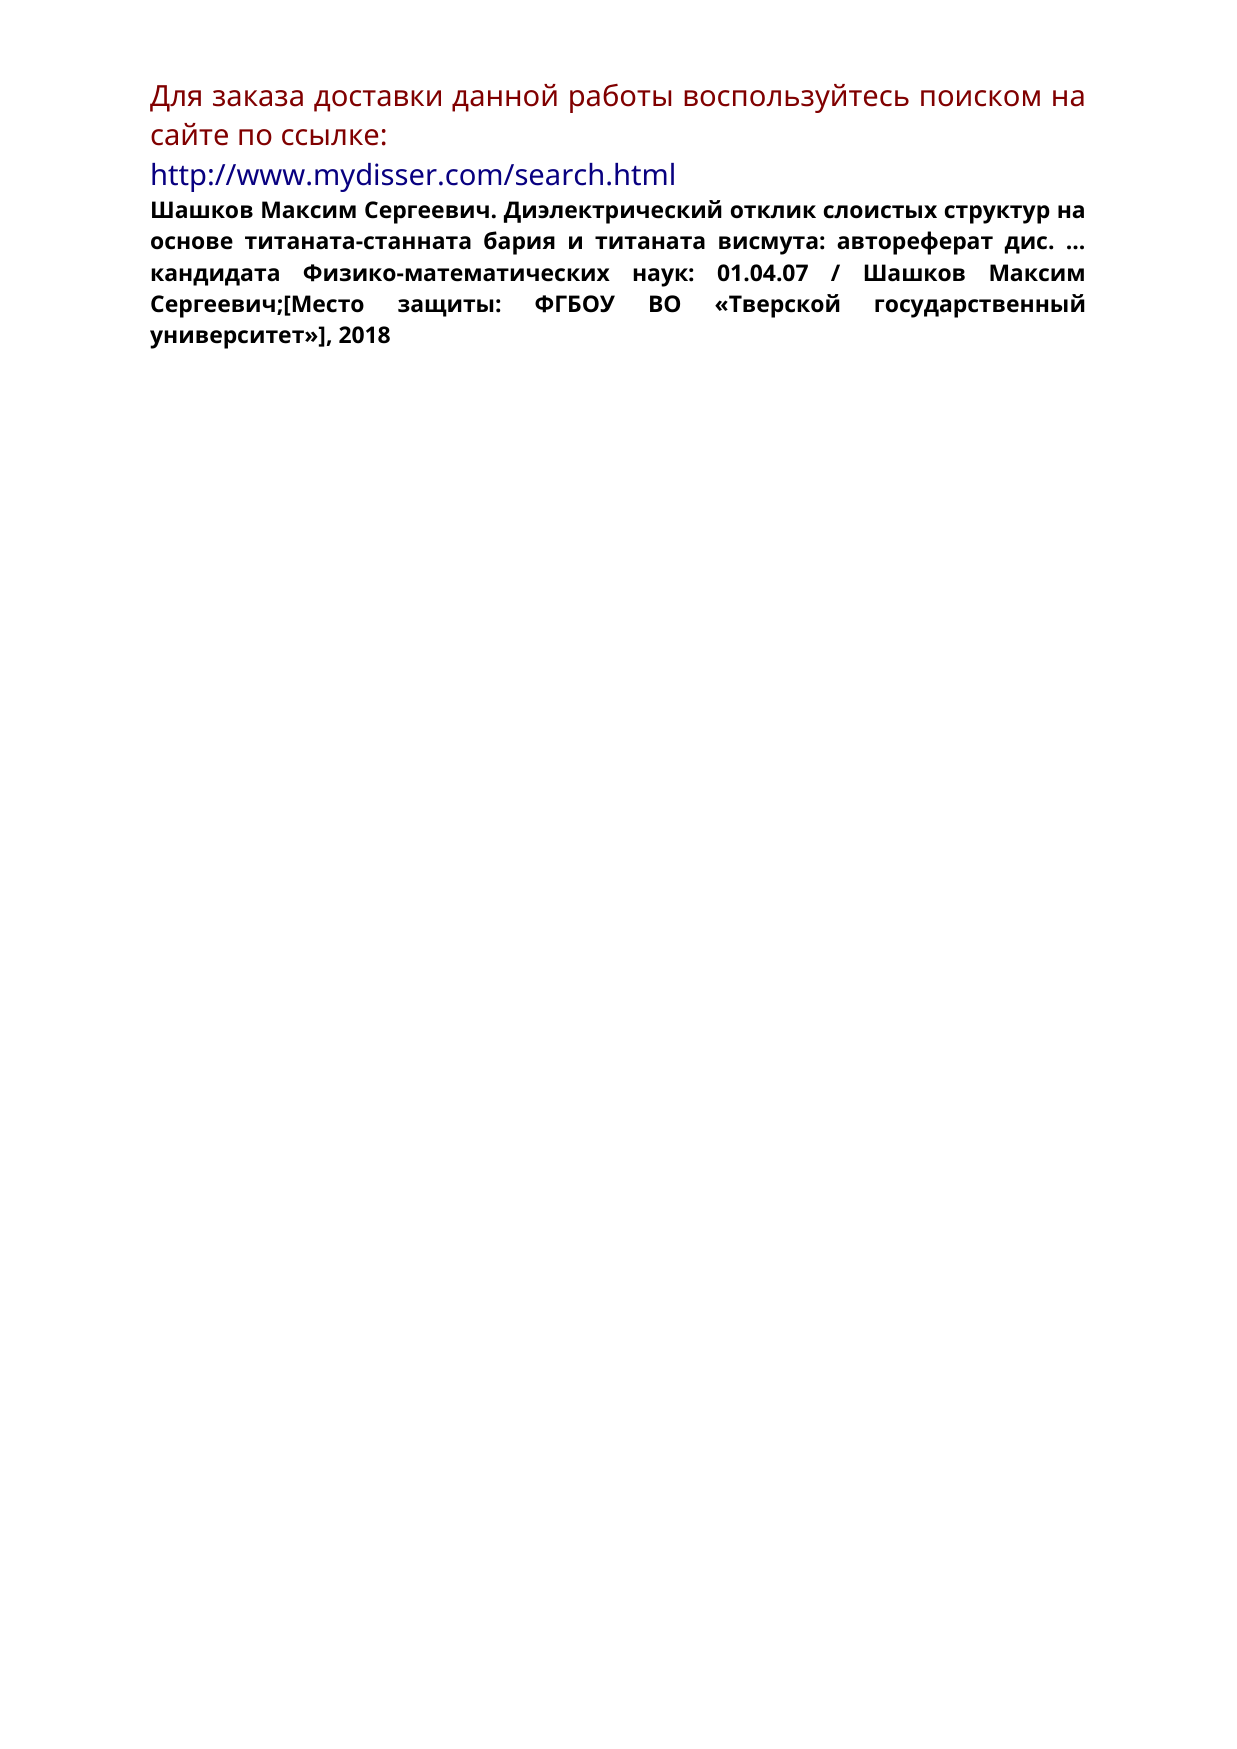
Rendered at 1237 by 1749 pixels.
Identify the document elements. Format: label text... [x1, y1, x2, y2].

text Шашков Максим Сергеевич. Диэлектрический отклик слоистых структур на основе титаната-станната бария и титаната висмута: автореферат дис. ... кандидата Физико-математических наук: 01.04.07 / Шашков Максим Сергеевич;[Место защиты: ФГБОУ ВО «Тверской государственный университет»], 2018 [150, 194, 1086, 350]
